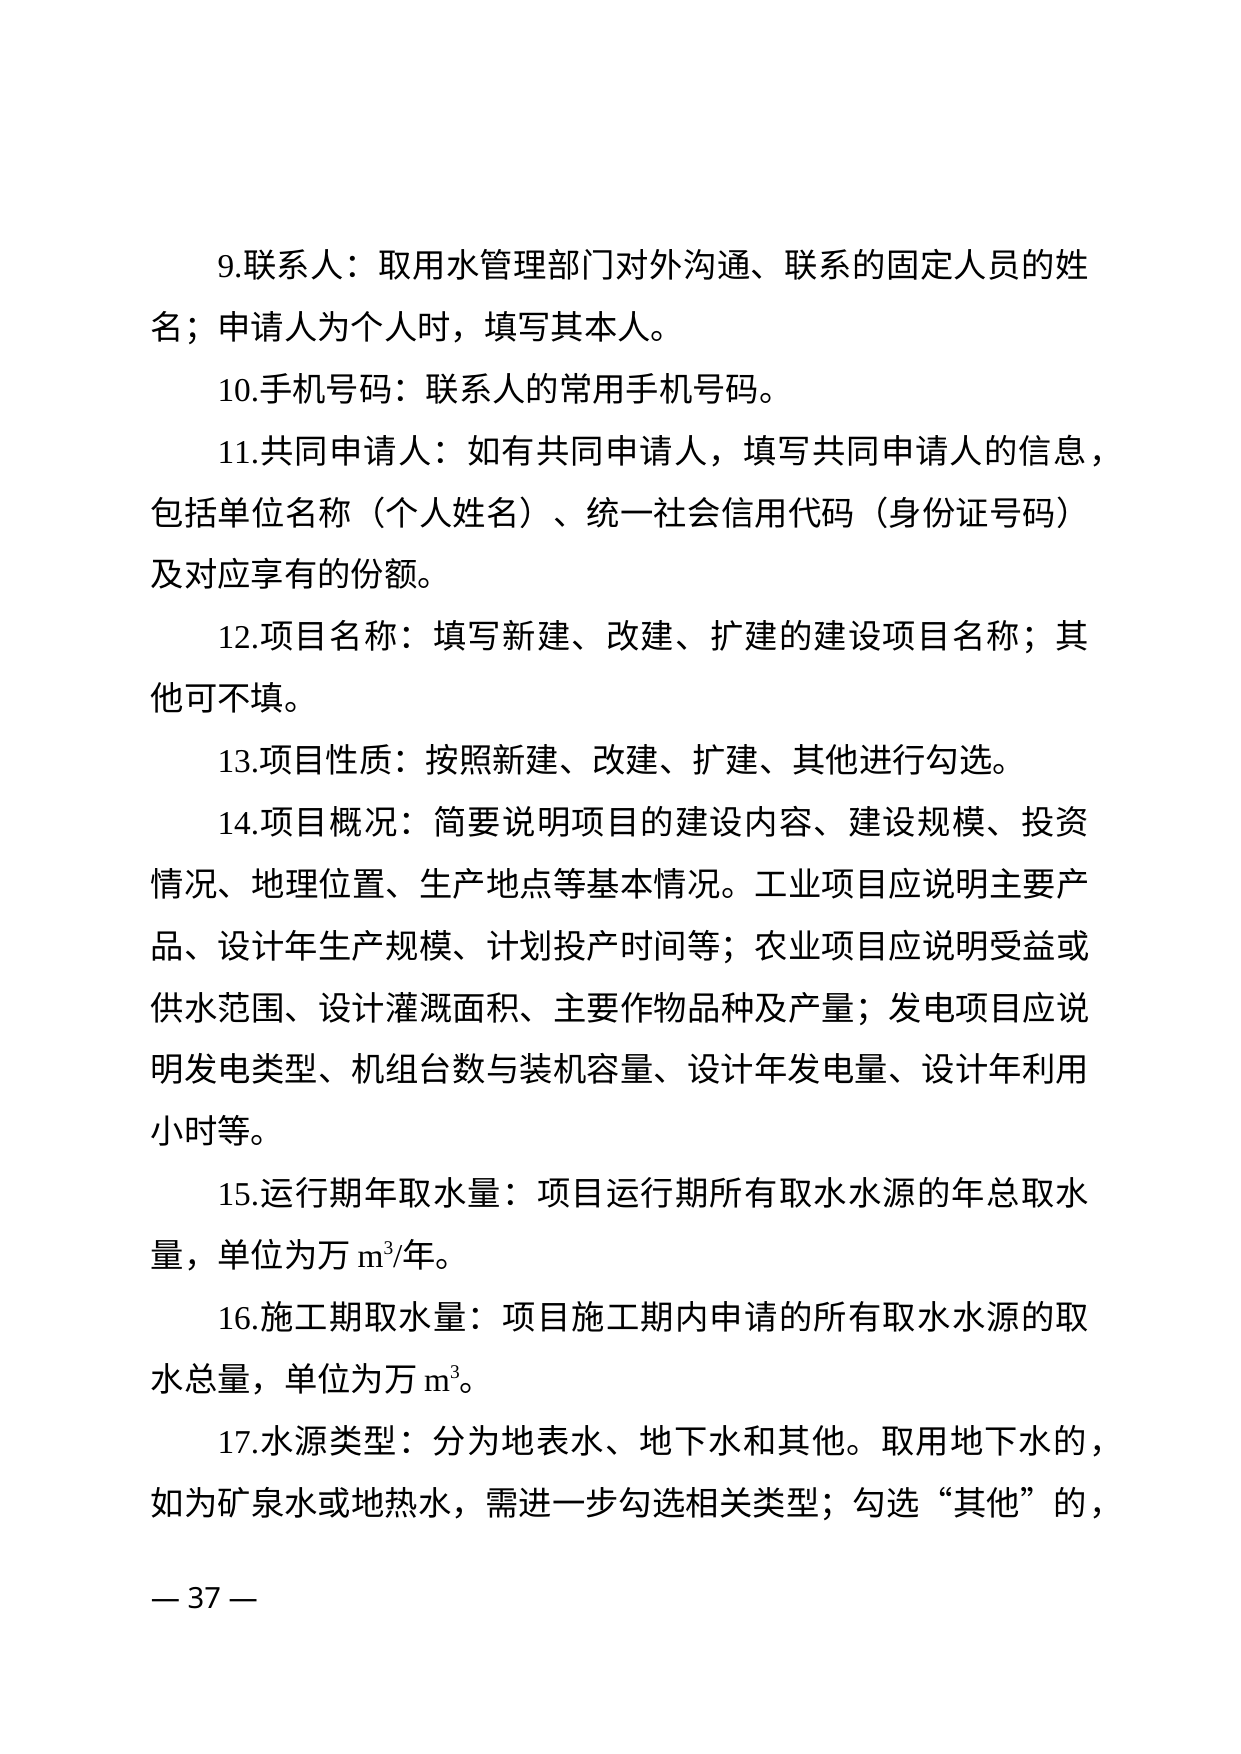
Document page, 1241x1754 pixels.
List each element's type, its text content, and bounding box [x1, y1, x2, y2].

text 14.项目概况：简要说明项目的建设内容、建设规模、投资情况、地理位置、生产地点等基本情况。工业项目应说明主要产品、设计年生产规模、计划投产时间等；农业项目应说明受益或供水范围、设计灌溉面积、主要作物品种及产量；发电项目应说明发电类型、机组台数与装机容量、设计年发电量、设计年利用小时等。 [151, 785, 1089, 1156]
text 10.手机号码：联系人的常用手机号码。 [151, 352, 1089, 413]
text 13.项目性质：按照新建、改建、扩建、其他进行勾选。 [151, 723, 1089, 785]
text 9.联系人：取用水管理部门对外沟通、联系的固定人员的姓名；申请人为个人时，填写其本人。 [151, 228, 1089, 352]
text 11.共同申请人：如有共同申请人，填写共同申请人的信息，包括单位名称（个人姓名）、统一社会信用代码（身份证号码）及对应享有的份额。 [151, 413, 1089, 599]
text 15.运行期年取水量：项目运行期所有取水水源的年总取水量，单位为万m3/年。 [151, 1156, 1089, 1280]
text 16.施工期取水量：项目施工期内申请的所有取水水源的取水总量，单位为万m3。 [151, 1280, 1089, 1403]
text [151, 1403, 1089, 1527]
text 12.项目名称：填写新建、改建、扩建的建设项目名称；其他可不填。 [151, 599, 1089, 723]
